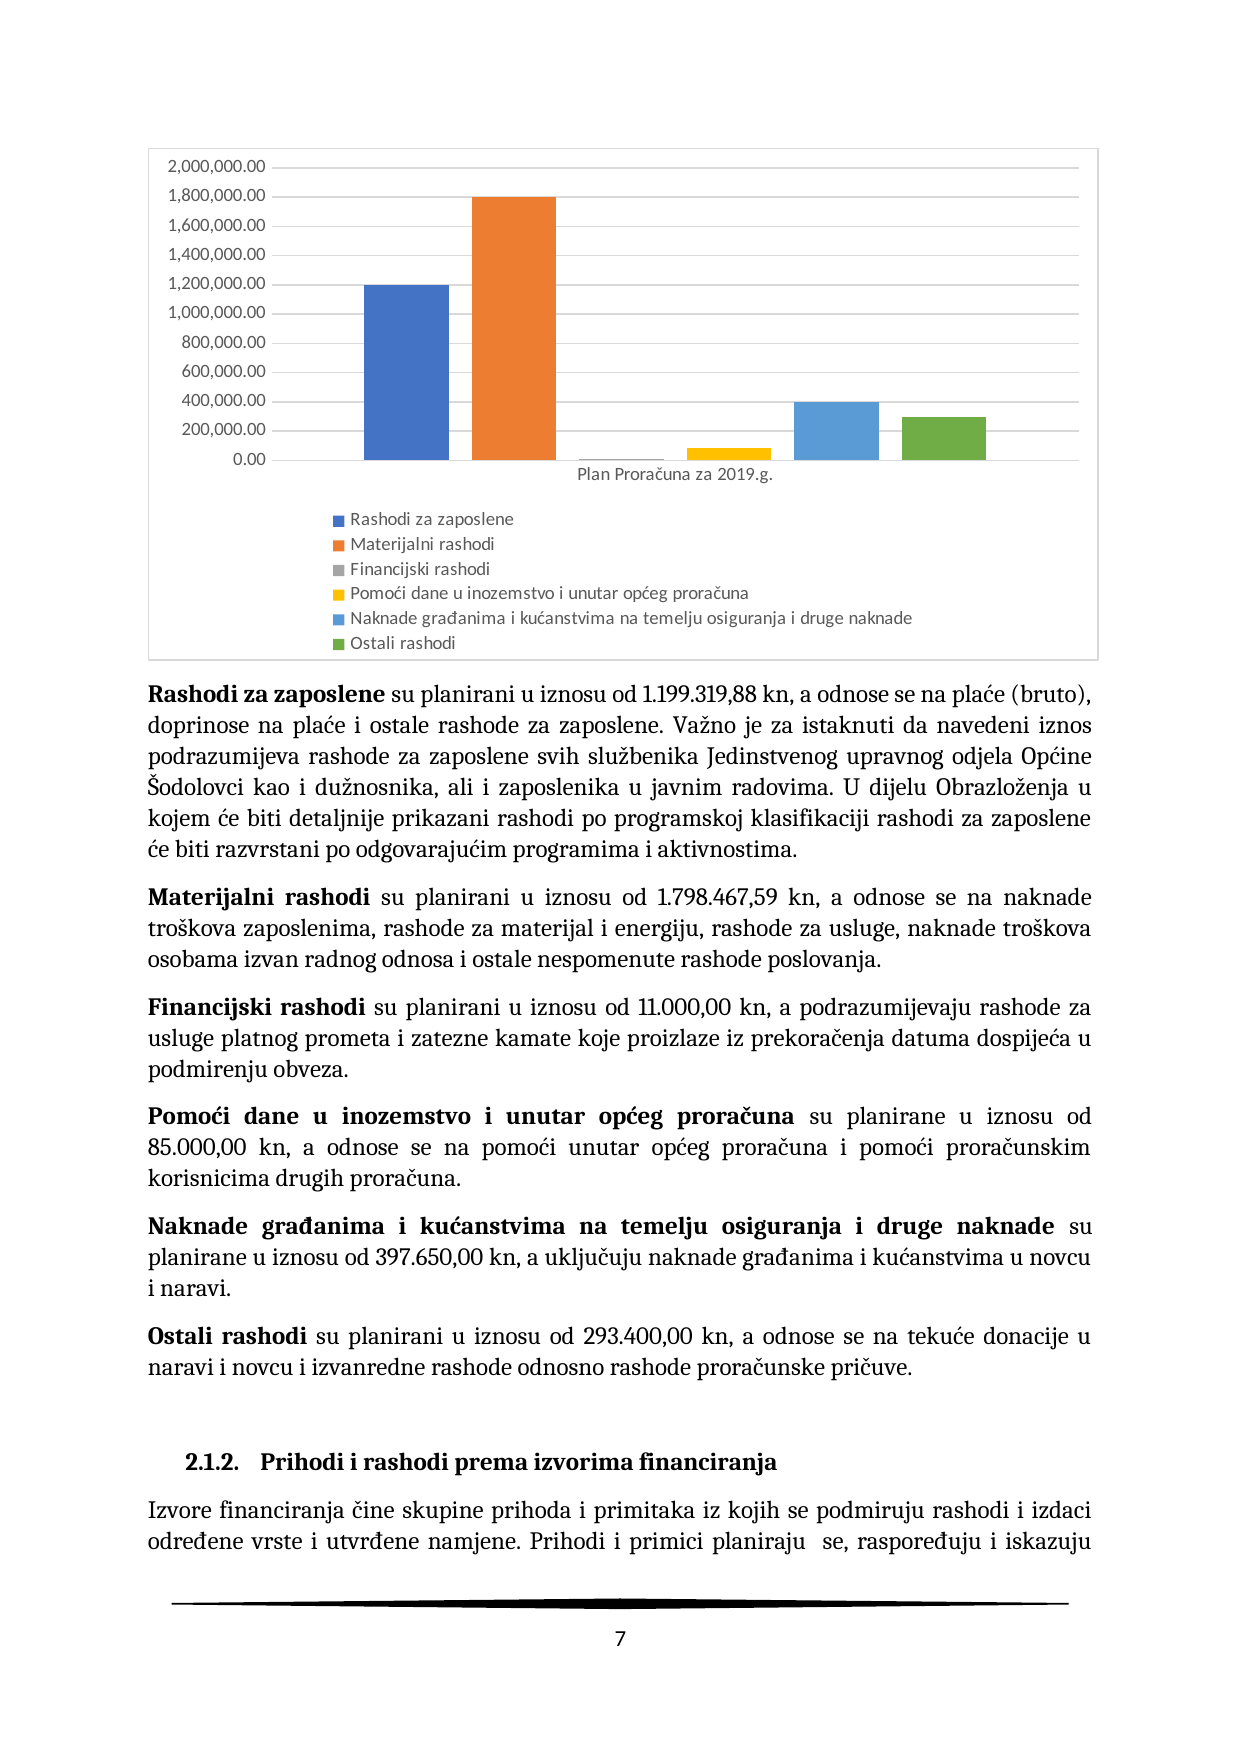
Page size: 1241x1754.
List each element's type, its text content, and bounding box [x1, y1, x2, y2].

text Financijski rashodi su planirani u iznosu od 11.000,00 kn, a podrazumijevaju rashode za usluge platnog prometa i zatezne kamate koje proizlaze iz prekoračenja datuma dospijeća u podmirenju obveza. [148, 992, 1093, 1083]
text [148, 1496, 1093, 1556]
text Rashodi za zaposlene su planirani u iznosu od 1.199.319,88 kn, a odnose se na plaće (bruto), doprinose na plaće i ostale rashode za zaposlene. Važno je za istaknuti da navedeni iznos podrazumijeva rashode za zaposlene svih službenika Jedinstvenog upravnog odjela Općine Šodolovci kao i dužnosnika, ali i zaposlenika u javnim radovima. U dijelu Obrazloženja u kojem će biti detaljnije prikazani rashodi po programskoj klasifikaciji rashodi za zaposlene će biti razvrstani po odgovarajućim programima i aktivnostima. [148, 680, 1093, 864]
text Ostali rashodi su planirani u iznosu od 293.400,00 kn, a odnose se na tekuće donacije u naravi i novcu i izvanredne rashode odnosno rashode proračunske pričuve. [148, 1322, 1093, 1382]
text Pomoći dane u inozemstvo i unutar općeg proračuna su planirane u iznosu od 85.000,00 kn, a odnose se na pomoći unutar općeg proračuna i pomoći proračunskim korisnicima drugih proračuna. [148, 1102, 1093, 1193]
list Prihodi i rashodi prema izvorima financiranja [185, 1448, 1093, 1477]
text Materijalni rashodi su planirani u iznosu od 1.798.467,59 kn, a odnose se na naknade troškova zaposlenima, rashode za materijal i energiju, rashode za usluge, naknade troškova osobama izvan radnog odnosa i ostale nespomenute rashode poslovanja. [148, 883, 1093, 973]
text Naknade građanima i kućanstvima na temelju osiguranja i druge naknade su planirane u iznosu od 397.650,00 kn, a uključuju naknade građanima i kućanstvima u novcu i naravi. [148, 1212, 1093, 1303]
